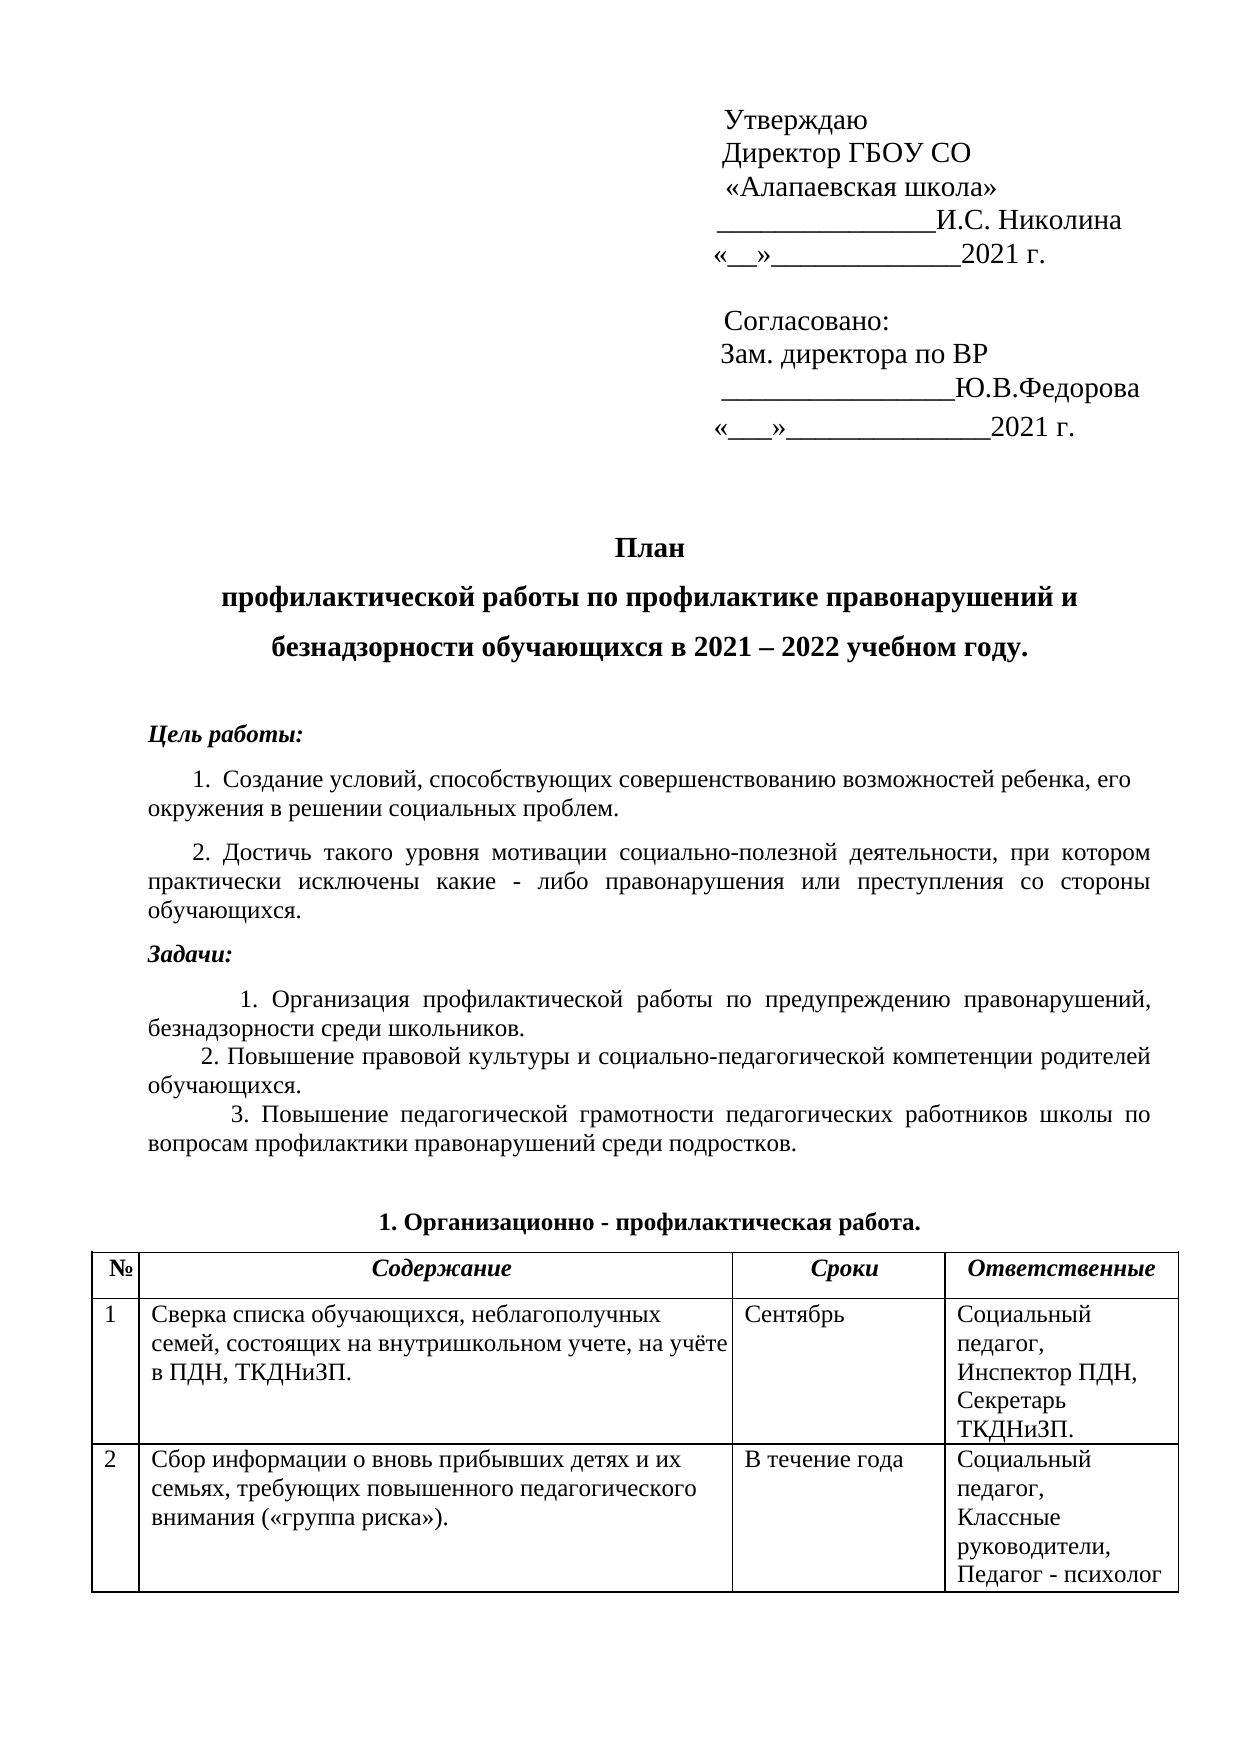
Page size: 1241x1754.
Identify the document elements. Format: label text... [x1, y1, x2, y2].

text 1. Организационно - профилактическая работа. [148, 1207, 1152, 1236]
text безнадзорности обучающихся в 2021 – 2022 учебном году. [148, 629, 1152, 662]
text Задачи: [148, 939, 1152, 968]
table_cell Сверка списка обучающихся, неблагополучных семей, состоящих на внутришкольном учете, на учёте в ПДН, ТКДНиЗП. [140, 1299, 732, 1443]
table_cell Сентябрь [733, 1299, 944, 1443]
text Утверждаю [148, 102, 1152, 135]
list Достичь такого уровня мотивации социально-полезной деятельности, при котором практически исключены какие - либо правонарушения или преступления со стороны обучающихся. [148, 837, 1152, 923]
table_cell Социальный педагог, Классные руководители, Педагог - психолог [946, 1445, 1178, 1591]
list Создание условий, способствующих совершенствованию возможностей ребенка, его окружения в решении социальных проблем. [148, 764, 1152, 821]
text «Алапаевская школа» [148, 169, 1152, 202]
table_header Содержание [140, 1253, 732, 1298]
text «__»_____________2021 г. [148, 236, 1152, 269]
text Цель работы: [148, 719, 1152, 748]
text 2. Повышение правовой культуры и социально-педагогической компетенции родителей обучающихся. [148, 1041, 1152, 1099]
text «___»______________2021 г. [148, 409, 1152, 442]
table_cell 1 [93, 1299, 138, 1443]
table_cell Социальный педагог, Инспектор ПДН, Секретарь ТКДНиЗП. [946, 1299, 1178, 1443]
table_cell Сбор информации о вновь прибывших детях и их семьях, требующих повышенного педагогического внимания («группа риска»). [140, 1445, 732, 1591]
text _______________И.С. Николина [148, 202, 1152, 236]
table_cell В течение года [733, 1445, 944, 1591]
text Зам. директора по ВР [148, 337, 1152, 370]
text 1. Организация профилактической работы по предупреждению правонарушений, безнадзорности среди школьников. [148, 984, 1152, 1041]
table_header Ответственные [946, 1253, 1178, 1298]
text Согласовано: [148, 303, 1152, 337]
text Директор ГБОУ СО [148, 135, 1152, 169]
text ________________Ю.В.Федорова [148, 370, 1152, 404]
table_header № [93, 1253, 138, 1298]
table_cell 2 [93, 1445, 138, 1591]
text План [148, 530, 1152, 564]
text 3. Повышение педагогической грамотности педагогических работников школы по вопросам профилактики правонарушений среди подростков. [148, 1099, 1152, 1156]
table_header Сроки [733, 1253, 944, 1298]
text профилактической работы по профилактике правонарушений и [148, 579, 1152, 613]
